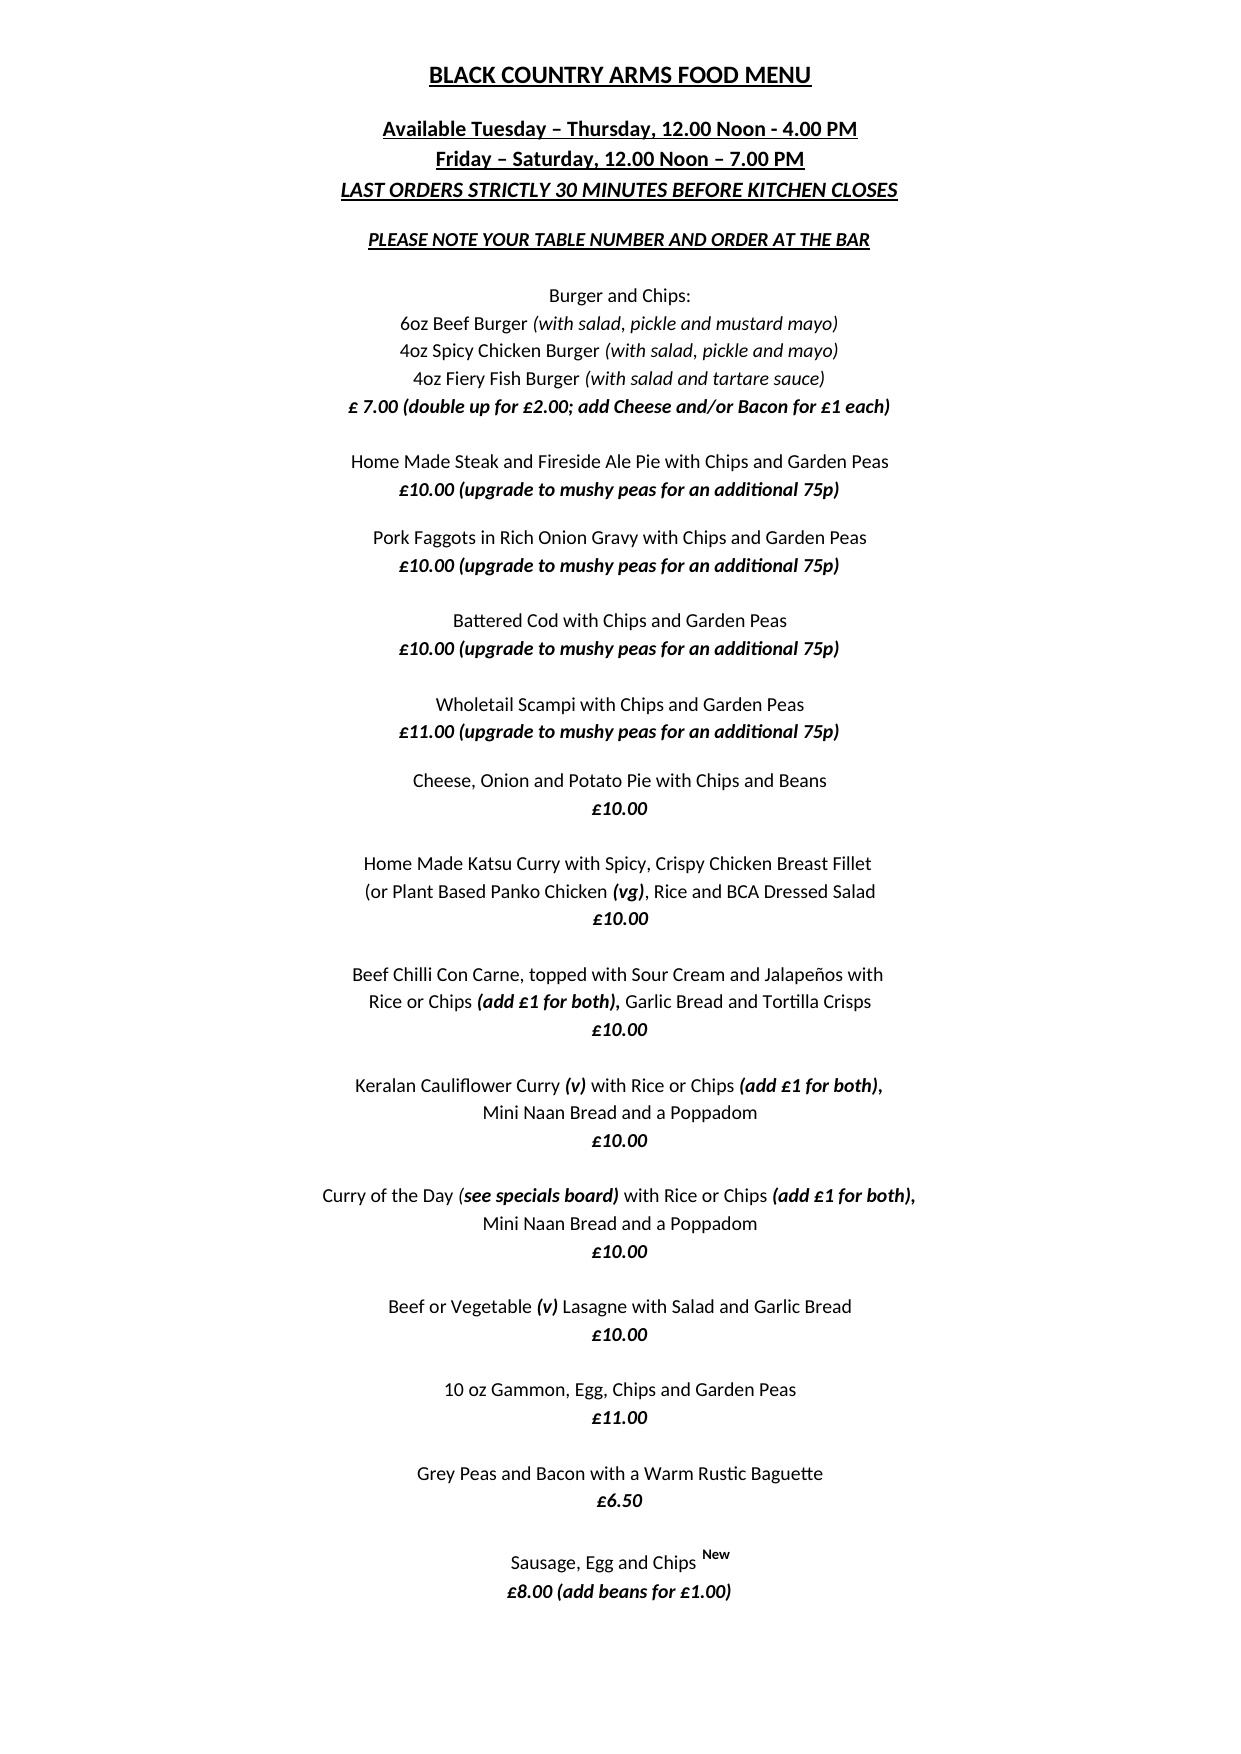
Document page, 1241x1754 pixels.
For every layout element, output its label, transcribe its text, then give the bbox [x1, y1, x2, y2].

text Available Tuesday – Thursday, 12.00 Noon - 4.00 PM Friday – Saturday, 12.00 Noon – 7.00 PM LAST ORDERS STRICTLY 30 MINUTES BEFORE KITCHEN CLOSES [150, 115, 1090, 203]
text Cheese, Onion and Potato Pie with Chips and Beans £10.00 Home Made Katsu Curry with Spicy, Crispy Chicken Breast Fillet (or Plant Based Panko Chicken (vg), Rice and BCA Dressed Salad £10.00 Beef Chilli Con Carne, topped with Sour Cream and Jalapeños with Rice or Chips (add £1 for both), Garlic Bread and Tortilla Crisps £10.00 Keralan Cauliflower Curry (v) with Rice or Chips (add £1 for both), Mini Naan Bread and a Poppadom £10.00 Curry of the Day (see specials board) with Rice or Chips (add £1 for both), Mini Naan Bread and a Poppadom £10.00 Beef or Vegetable (v) Lasagne with Salad and Garlic Bread £10.00 10 oz Gammon, Egg, Chips and Garden Peas £11.00 Grey Peas and Bacon with a Warm Rustic Baguette £6.50 Sausage, Egg and Chips New £8.00 (add beans for £1.00) [150, 768, 1090, 1603]
text PLEASE NOTE YOUR TABLE NUMBER AND ORDER AT THE BAR Burger and Chips: 6oz Beef Burger (with salad, pickle and mustard mayo) 4oz Spicy Chicken Burger (with salad, pickle and mayo) 4oz Fiery Fish Burger (with salad and tartare sauce) £ 7.00 (double up for £2.00; add Cheese and/or Bacon for £1 each) Home Made Steak and Fireside Ale Pie with Chips and Garden Peas £10.00 (upgrade to mushy peas for an additional 75p) [150, 228, 1090, 501]
text Pork Faggots in Rich Onion Gravy with Chips and Garden Peas £10.00 (upgrade to mushy peas for an additional 75p) Battered Cod with Chips and Garden Peas £10.00 (upgrade to mushy peas for an additional 75p) Wholetail Scampi with Chips and Garden Peas £11.00 (upgrade to mushy peas for an additional 75p) [150, 526, 1090, 744]
text BLACK COUNTRY ARMS FOOD MENU [150, 59, 1090, 89]
